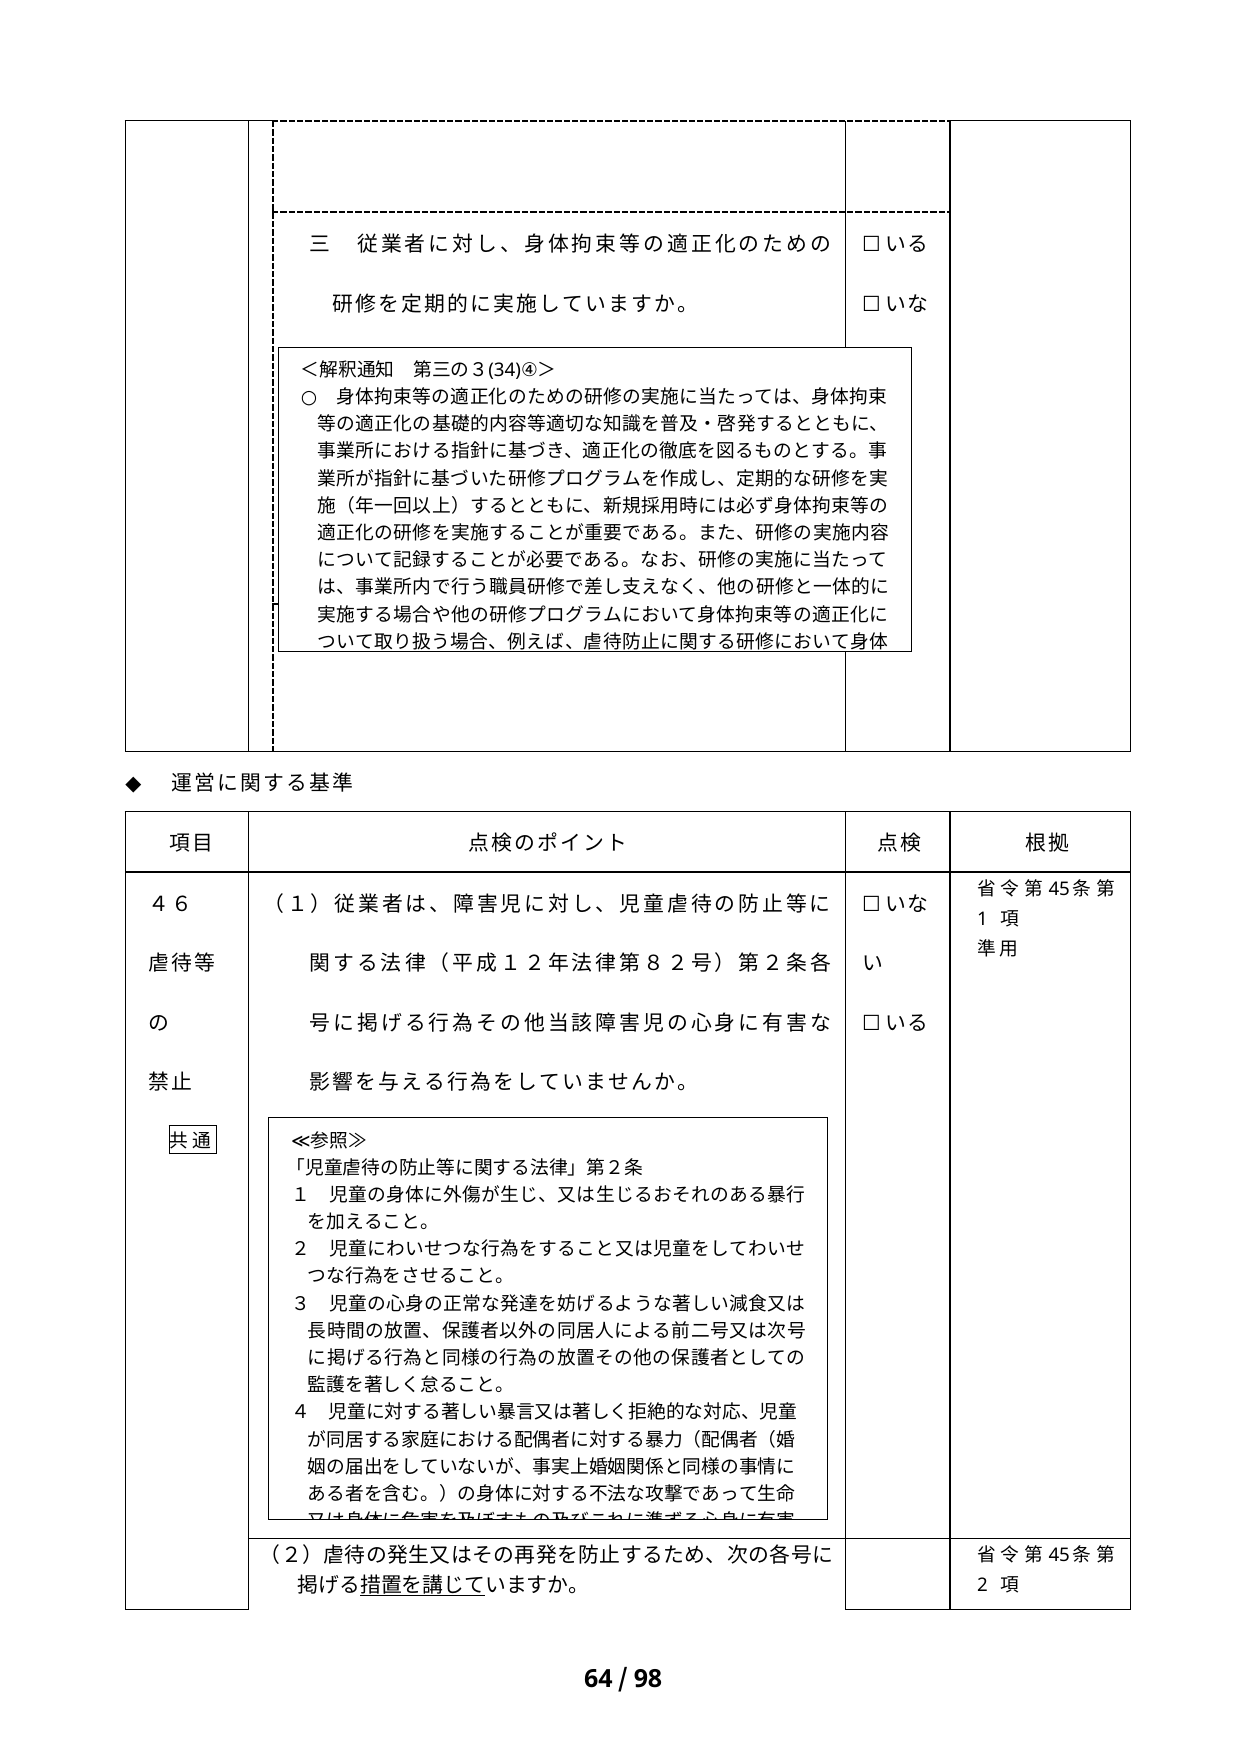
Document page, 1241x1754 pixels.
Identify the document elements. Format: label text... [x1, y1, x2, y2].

table_header 項目 [126, 812, 248, 871]
table_header 根拠 [951, 812, 1130, 871]
table_cell いない いる [846, 873, 949, 1537]
table_cell 省令第45条第1項 準用 [951, 873, 1130, 1537]
table_cell [846, 1539, 949, 1608]
table_header 点検 [846, 812, 949, 871]
table_cell （１）従業者は、障害児に対し、児童虐待の防止等に関する法律（平成１２年法律第８２号）第２条各号に掲げる行為その他当該障害児の心身に有害な影響を与える行為をしていませんか。 [249, 873, 845, 1537]
table_cell [273, 605, 845, 751]
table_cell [273, 120, 845, 211]
table_cell （２）虐待の発生又はその再発を防止するため、次の各号に掲げる措置を講じていますか。 [249, 1539, 845, 1608]
table_header 点検のポイント [249, 812, 845, 871]
table_cell 省令第45条第2項 準用 [951, 1539, 1130, 1608]
table_cell ４６ 虐待等の 禁止 共通 [126, 873, 248, 1608]
table_cell いる いない [846, 211, 949, 751]
table_cell 三 従業者に対し、身体拘束等の適正化のための研修を定期的に実施していますか。 [273, 211, 845, 603]
text ◆ 運営に関する基準 [125, 752, 1115, 811]
table_cell いる いない [846, 120, 949, 211]
